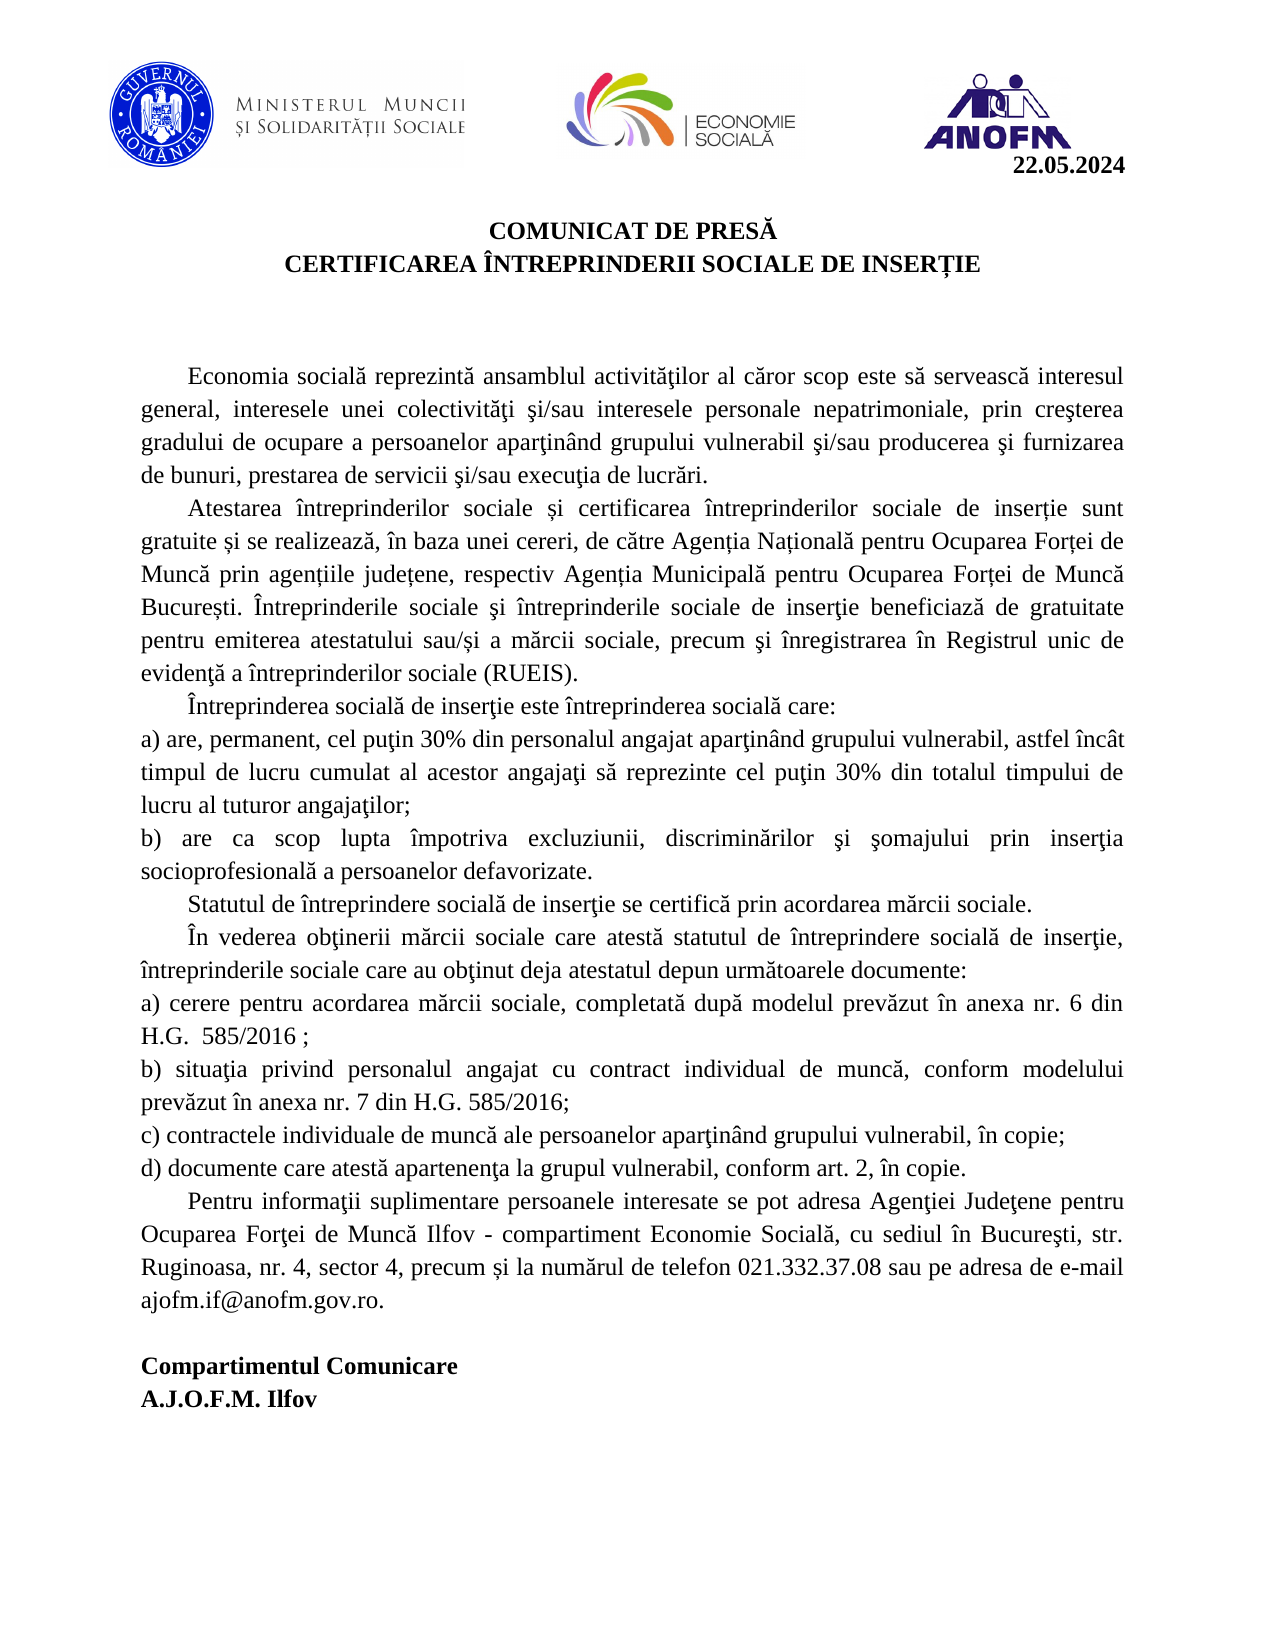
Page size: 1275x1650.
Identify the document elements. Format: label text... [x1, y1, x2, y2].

text d) documente care atestă apartenenţa la grupul vulnerabil, conform art. 2, în copie. [141, 1153, 1125, 1182]
picture [108, 60, 465, 168]
picture [923, 73, 1072, 149]
text Compartimentul Comunicare [141, 1351, 1125, 1380]
text c) contractele individuale de muncă ale persoanelor aparţinând grupului vulnerabil, în copie; [141, 1120, 1125, 1149]
text CERTIFICAREA ÎNTREPRINDERII SOCIALE DE INSERȚIE [141, 249, 1125, 278]
text Întreprinderea socială de inserţie este întreprinderea socială care: [141, 691, 1125, 720]
text Economia socială reprezintă ansamblul activităţilor al căror scop este să servească interesul general, interesele unei colectivităţi şi/sau interesele personale nepatrimoniale, prin creşterea gradului de ocupare a persoanelor aparţinând grupului vulnerabil şi/sau producerea şi furnizarea de bunuri, prestarea de servicii şi/sau execuţia de lucrări. [141, 361, 1125, 488]
text A.J.O.F.M. Ilfov [141, 1384, 1125, 1413]
text Atestarea întreprinderilor sociale și certificarea întreprinderilor sociale de inserție sunt gratuite și se realizează, în baza unei cereri, de către Agenția Națională pentru Ocuparea Forței de Muncă prin agențiile județene, respectiv Agenția Municipală pentru Ocuparea Forței de Muncă București. Întreprinderile sociale şi întreprinderile sociale de inserţie beneficiază de gratuitate pentru emiterea atestatului sau/și a mărcii sociale, precum şi înregistrarea în Registrul unic de evidenţă a întreprinderilor sociale (RUEIS). [141, 493, 1125, 687]
text b) situaţia privind personalul angajat cu contract individual de muncă, conform modelului prevăzut în anexa nr. 7 din H.G. 585/2016; [141, 1054, 1125, 1116]
text COMUNICAT DE PRESĂ [141, 216, 1125, 245]
text 22.05.2024 [141, 150, 1125, 179]
text Statutul de întreprindere socială de inserţie se certifică prin acordarea mărcii sociale. [141, 889, 1125, 918]
text a) cerere pentru acordarea mărcii sociale, completată după modelul prevăzut în anexa nr. 6 din H.G. 585/2016 ; [141, 988, 1125, 1050]
text În vederea obţinerii mărcii sociale care atestă statutul de întreprindere socială de inserţie, întreprinderile sociale care au obţinut deja atestatul depun următoarele documente: [141, 922, 1125, 984]
text a) are, permanent, cel puţin 30% din personalul angajat aparţinând grupului vulnerabil, astfel încât timpul de lucru cumulat al acestor angajaţi să reprezinte cel puţin 30% din totalul timpului de lucru al tuturor angajaţilor; [141, 724, 1125, 819]
picture [556, 63, 807, 150]
text b) are ca scop lupta împotriva excluziunii, discriminărilor şi şomajului prin inserţia socioprofesională a persoanelor defavorizate. [141, 823, 1125, 885]
text Pentru informaţii suplimentare persoanele interesate se pot adresa Agenţiei Judeţene pentru Ocuparea Forţei de Muncă Ilfov - compartiment Economie Socială, cu sediul în Bucureşti, str. Ruginoasa, nr. 4, sector 4, precum și la numărul de telefon 021.332.37.08 sau pe adresa de e-mail ajofm.if@anofm.gov.ro. [141, 1186, 1125, 1314]
